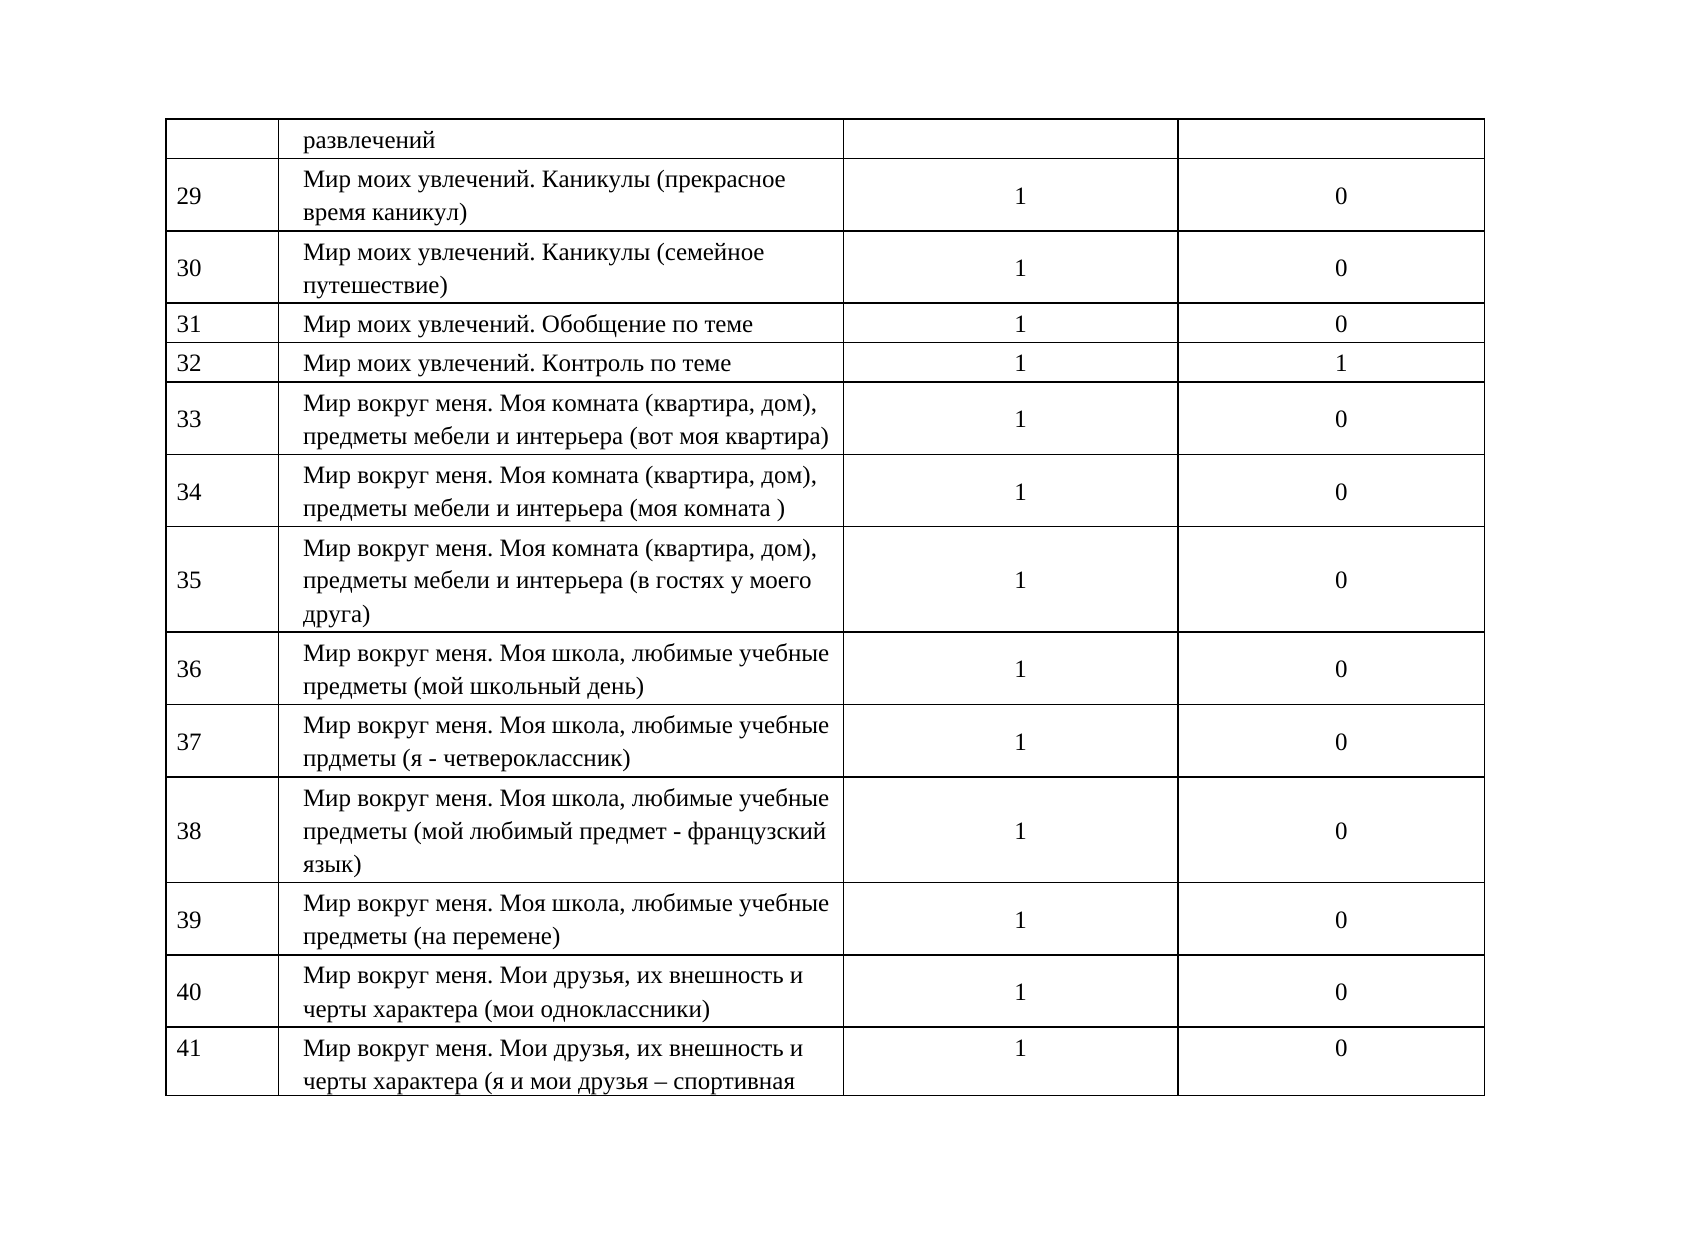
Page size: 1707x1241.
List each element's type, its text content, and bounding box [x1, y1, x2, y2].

table_cell 1 [1179, 343, 1484, 381]
table_cell 0 [1179, 527, 1484, 631]
table_cell 1 [844, 343, 1177, 381]
table_cell 0 [1179, 778, 1484, 881]
table_cell Мир вокруг меня. Моя школа, любимые учебные предметы (мой любимый предмет - французский язык) [279, 778, 843, 881]
table_cell 0 [1179, 883, 1484, 954]
table_cell 31 [167, 304, 278, 342]
table_cell 1 [844, 705, 1177, 776]
table_cell 0 [1179, 120, 1484, 157]
table_cell 0 [1179, 1028, 1484, 1095]
table_cell 40 [167, 956, 278, 1026]
table_cell 0 [1179, 956, 1484, 1026]
table_cell Мир вокруг меня. Моя комната (квартира, дом), предметы мебели и интерьера (моя комната ) [279, 455, 843, 526]
table_cell 0 [1179, 705, 1484, 776]
table_cell Мир вокруг меня. Моя комната (квартира, дом), предметы мебели и интерьера (вот моя квартира) [279, 383, 843, 453]
table_cell 30 [167, 232, 278, 302]
table_cell Мир моих увлечений. Каникулы (семейное путешествие) [279, 232, 843, 302]
table_cell 37 [167, 705, 278, 776]
table_cell 1 [844, 159, 1177, 230]
table_cell Мир вокруг меня. Мои друзья, их внешность и черты характера (мои одноклассники) [279, 956, 843, 1026]
table_cell 1 [844, 633, 1177, 704]
table_cell 0 [1179, 455, 1484, 526]
table_cell 38 [167, 778, 278, 881]
table_cell Мир вокруг меня. Моя комната (квартира, дом), предметы мебели и интерьера (в гостях у моего друга) [279, 527, 843, 631]
table_cell 1 [844, 383, 1177, 453]
table_cell 1 [844, 1028, 1177, 1095]
table_cell 35 [167, 527, 278, 631]
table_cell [279, 120, 843, 157]
table_cell 1 [844, 883, 1177, 954]
table_cell 33 [167, 383, 278, 453]
table_cell 36 [167, 633, 278, 704]
table_cell 1 [844, 527, 1177, 631]
table_cell 1 [844, 232, 1177, 302]
table_cell 39 [167, 883, 278, 954]
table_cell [279, 1028, 843, 1095]
table_cell 0 [1179, 304, 1484, 342]
table_cell 41 [167, 1028, 278, 1095]
table_cell Мир вокруг меня. Моя школа, любимые учебные предметы (мой школьный день) [279, 633, 843, 704]
table_cell 1 [844, 120, 1177, 157]
table_cell 34 [167, 455, 278, 526]
table_cell Мир моих увлечений. Контроль по теме [279, 343, 843, 381]
table_cell Мир моих увлечений. Каникулы (прекрасное время каникул) [279, 159, 843, 230]
table_cell Мир вокруг меня. Моя школа, любимые учебные прдметы (я - четвероклассник) [279, 705, 843, 776]
table_cell 32 [167, 343, 278, 381]
table_cell 1 [844, 956, 1177, 1026]
table_cell 1 [844, 778, 1177, 881]
table_cell 0 [1179, 633, 1484, 704]
table_cell 1 [844, 455, 1177, 526]
table_cell Мир моих увлечений. Обобщение по теме [279, 304, 843, 342]
table_cell 1 [844, 304, 1177, 342]
table_cell 0 [1179, 383, 1484, 453]
table_cell 29 [167, 159, 278, 230]
table_cell Мир вокруг меня. Моя школа, любимые учебные предметы (на перемене) [279, 883, 843, 954]
table_cell 0 [1179, 232, 1484, 302]
table_cell 0 [1179, 159, 1484, 230]
table_cell 28 [167, 120, 278, 157]
